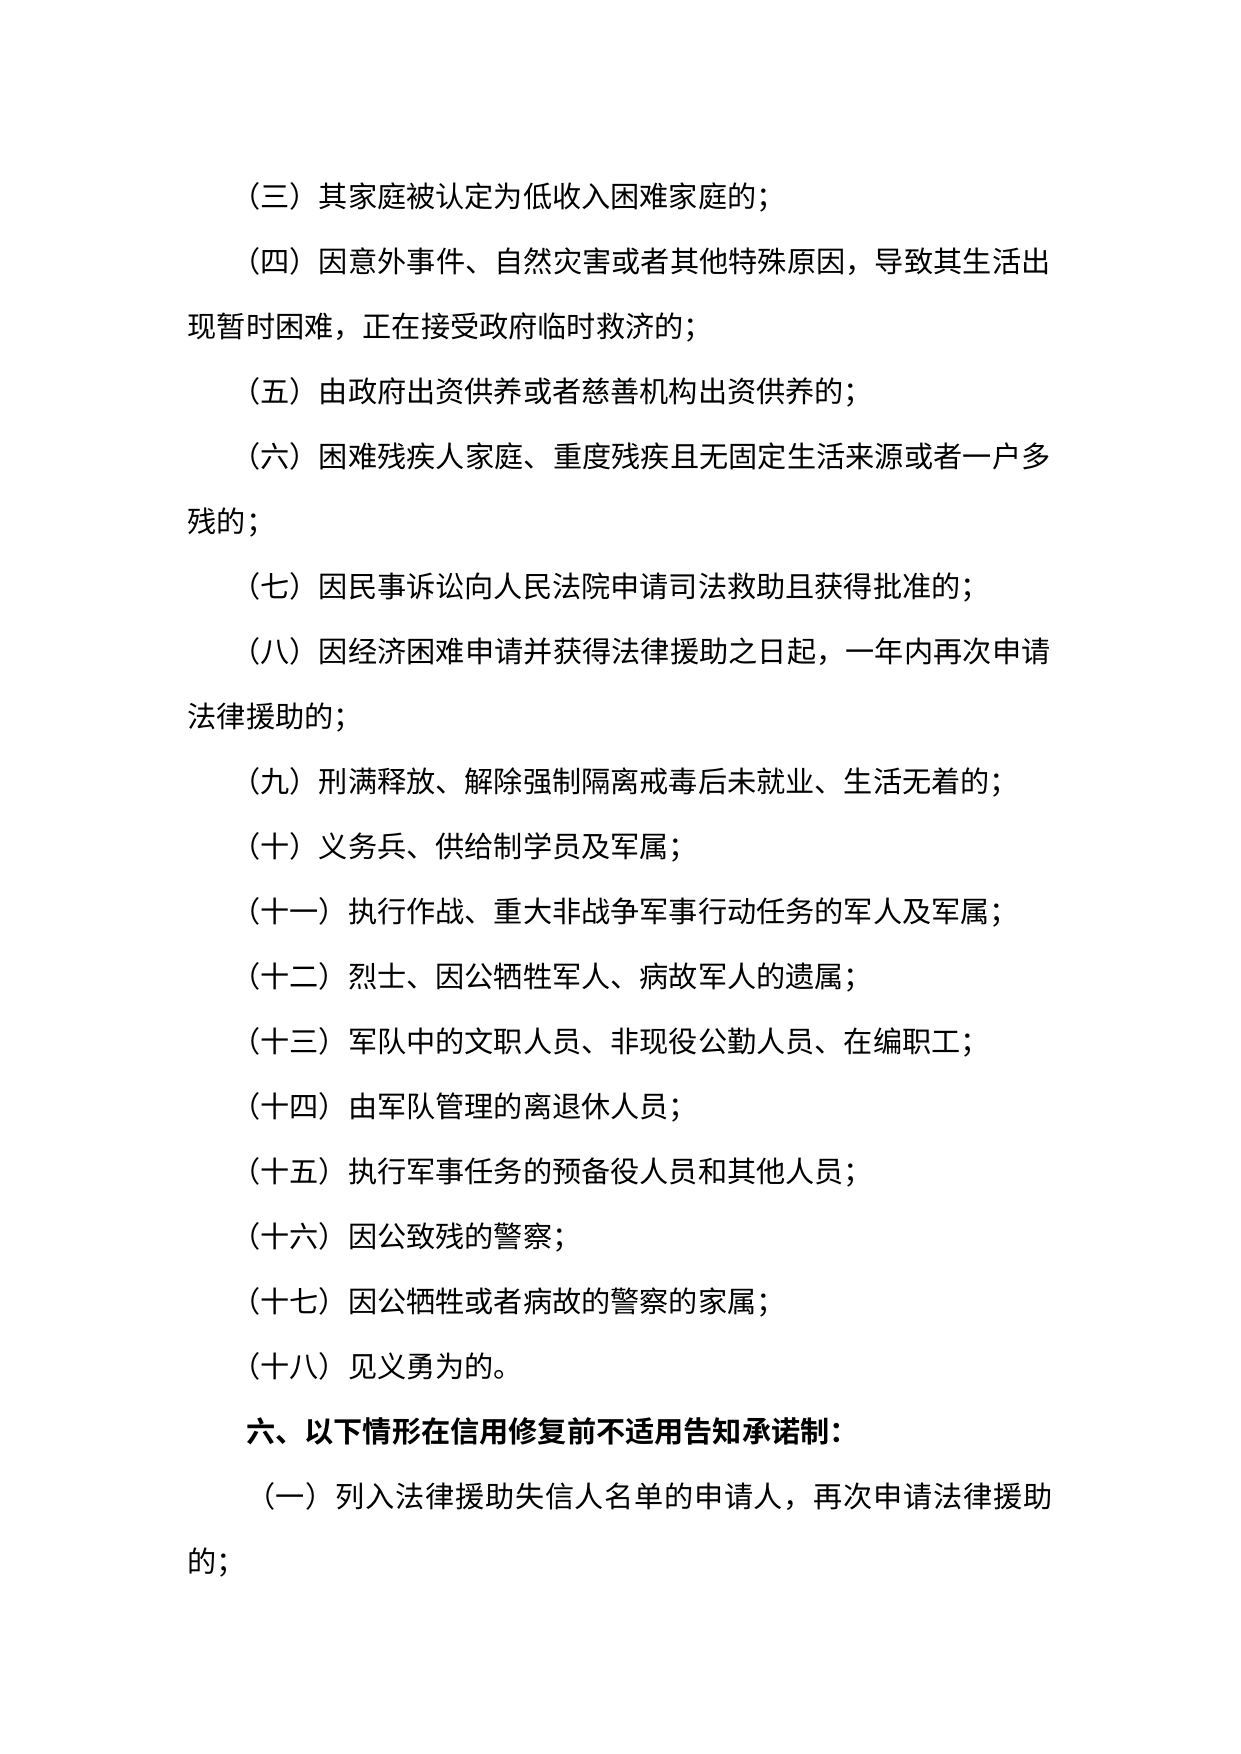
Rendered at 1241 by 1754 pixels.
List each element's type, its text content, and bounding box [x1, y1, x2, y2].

list 军队中的文职人员、非现役公勤人员、在编职工； [187, 1007, 1053, 1072]
list 困难残疾人家庭、重度残疾且无固定生活来源或者一户多残的； [187, 422, 1053, 552]
list 见义勇为的。 [187, 1332, 1053, 1397]
list 烈士、因公牺牲军人、病故军人的遗属； [187, 942, 1053, 1007]
list 因公牺牲或者病故的警察的家属； [187, 1267, 1053, 1332]
list 由军队管理的离退休人员； [187, 1072, 1053, 1137]
list 执行作战、重大非战争军事行动任务的军人及军属； [187, 877, 1053, 942]
list 执行军事任务的预备役人员和其他人员； [187, 1137, 1053, 1202]
list 由政府出资供养或者慈善机构出资供养的； [187, 357, 1053, 422]
list 义务兵、供给制学员及军属； [187, 812, 1053, 877]
list 刑满释放、解除强制隔离戒毒后未就业、生活无着的； [187, 747, 1053, 812]
list 因意外事件、自然灾害或者其他特殊原因，导致其生活出现暂时困难，正在接受政府临时救济的； [187, 227, 1053, 357]
text 六、以下情形在信用修复前不适用告知承诺制： [187, 1397, 1053, 1462]
list 其家庭被认定为低收入困难家庭的； [187, 162, 1053, 227]
text （一）列入法律援助失信人名单的申请人，再次申请法律援助的； [187, 1462, 1053, 1592]
list 因民事诉讼向人民法院申请司法救助且获得批准的； [187, 552, 1053, 617]
list 因公致残的警察； [187, 1202, 1053, 1267]
list 因经济困难申请并获得法律援助之日起，一年内再次申请法律援助的； [187, 617, 1053, 747]
